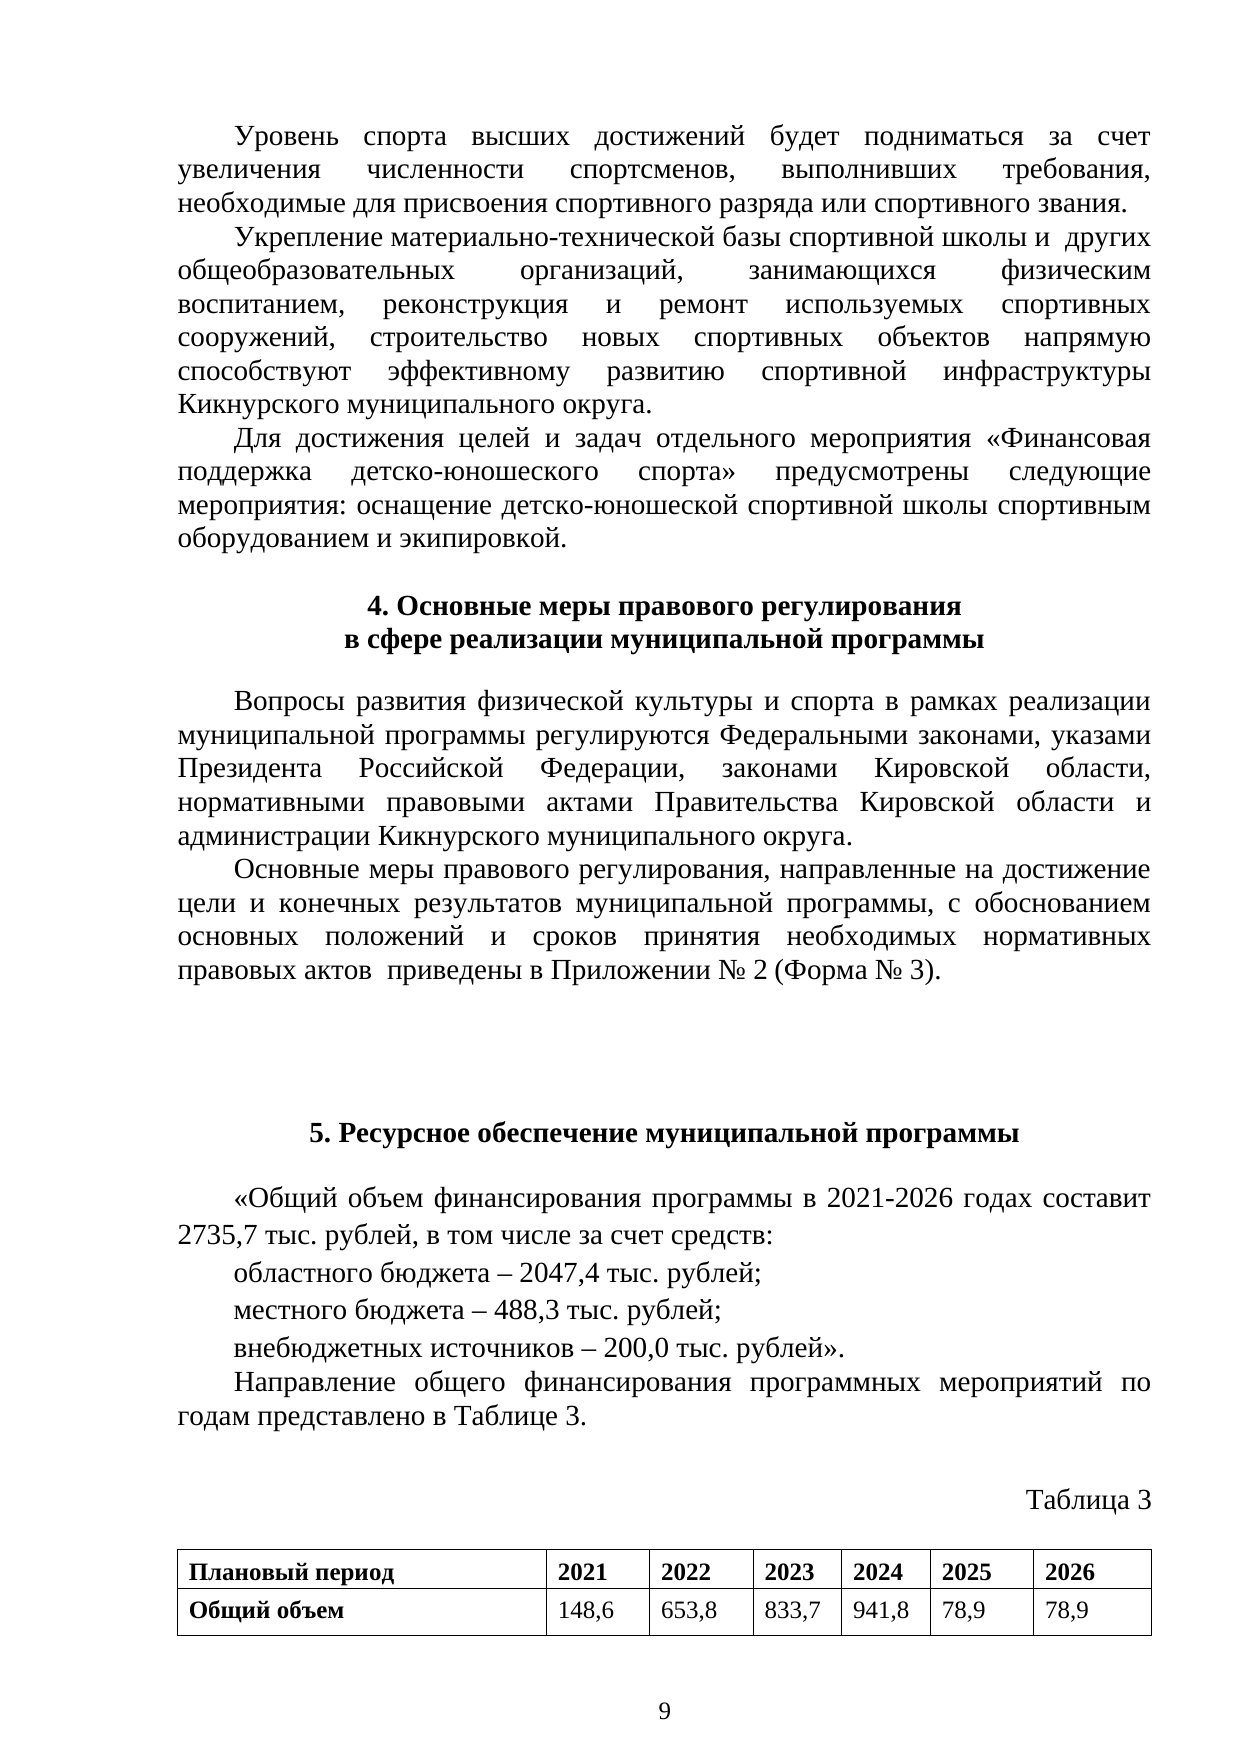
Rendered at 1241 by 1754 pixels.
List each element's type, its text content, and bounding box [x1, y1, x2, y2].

text местного бюджета – 488,3 тыс. рублей; [177, 1289, 1152, 1327]
table_header 2021 [547, 1550, 649, 1588]
text Укрепление материально-технической базы спортивной школы и других общеобразовательных организаций, занимающихся физическим воспитанием, реконструкция и ремонт используемых спортивных сооружений, строительство новых спортивных объектов напрямую способствуют эффективному развитию спортивной инфраструктуры Кикнурского муниципального округа. [177, 219, 1152, 420]
text 5. Ресурсное обеспечение муниципальной программы [177, 1115, 1152, 1148]
table_cell 148,6 [547, 1589, 649, 1635]
table_cell 653,8 [650, 1589, 753, 1635]
text Направление общего финансирования программных мероприятий по годам представлено в Таблице 3. [177, 1364, 1152, 1432]
table_cell 78,9 [931, 1589, 1033, 1635]
table_cell 78,9 [1034, 1589, 1151, 1635]
table_header 2024 [842, 1550, 930, 1588]
table_header 2025 [931, 1550, 1033, 1588]
text внебюджетных источников – 200,0 тыс. рублей». [177, 1327, 1152, 1364]
table_header 2026 [1034, 1550, 1151, 1588]
text Вопросы развития физической культуры и спорта в рамках реализации муниципальной программы регулируются Федеральными законами, указами Президента Российской Федерации, законами Кировской области, нормативными правовыми актами Правительства Кировской области и администрации Кикнурского муниципального округа. [177, 683, 1152, 851]
text Таблица 3 [177, 1482, 1152, 1516]
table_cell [178, 1589, 546, 1635]
text Основные меры правового регулирования, направленные на достижение цели и конечных результатов муниципальной программы, с обоснованием основных положений и сроков принятия необходимых нормативных правовых актов приведены в Приложении № 2 (Форма № 3). [177, 851, 1152, 985]
table_header 2023 [754, 1550, 841, 1588]
text в сфере реализации муниципальной программы [177, 621, 1152, 655]
table_cell 833,7 [754, 1589, 841, 1635]
text Для достижения целей и задач отдельного мероприятия «Финансовая поддержка детско-юношеского спорта» предусмотрены следующие мероприятия: оснащение детско-юношеской спортивной школы спортивным оборудованием и экипировкой. [177, 420, 1152, 554]
text «Общий объем финансирования программы в 2021-2026 годах составит 2735,7 тыс. рублей, в том числе за счет средств: [177, 1177, 1152, 1252]
text Уровень спорта высших достижений будет подниматься за счет увеличения численности спортсменов, выполнивших требования, необходимые для присвоения спортивного разряда или спортивного звания. [177, 118, 1152, 219]
text 4. Основные меры правового регулирования [177, 588, 1152, 621]
table_header Плановый период [178, 1550, 546, 1588]
table_cell 941,8 [842, 1589, 930, 1635]
table_header 2022 [650, 1550, 753, 1588]
text областного бюджета – 2047,4 тыс. рублей; [177, 1252, 1152, 1289]
